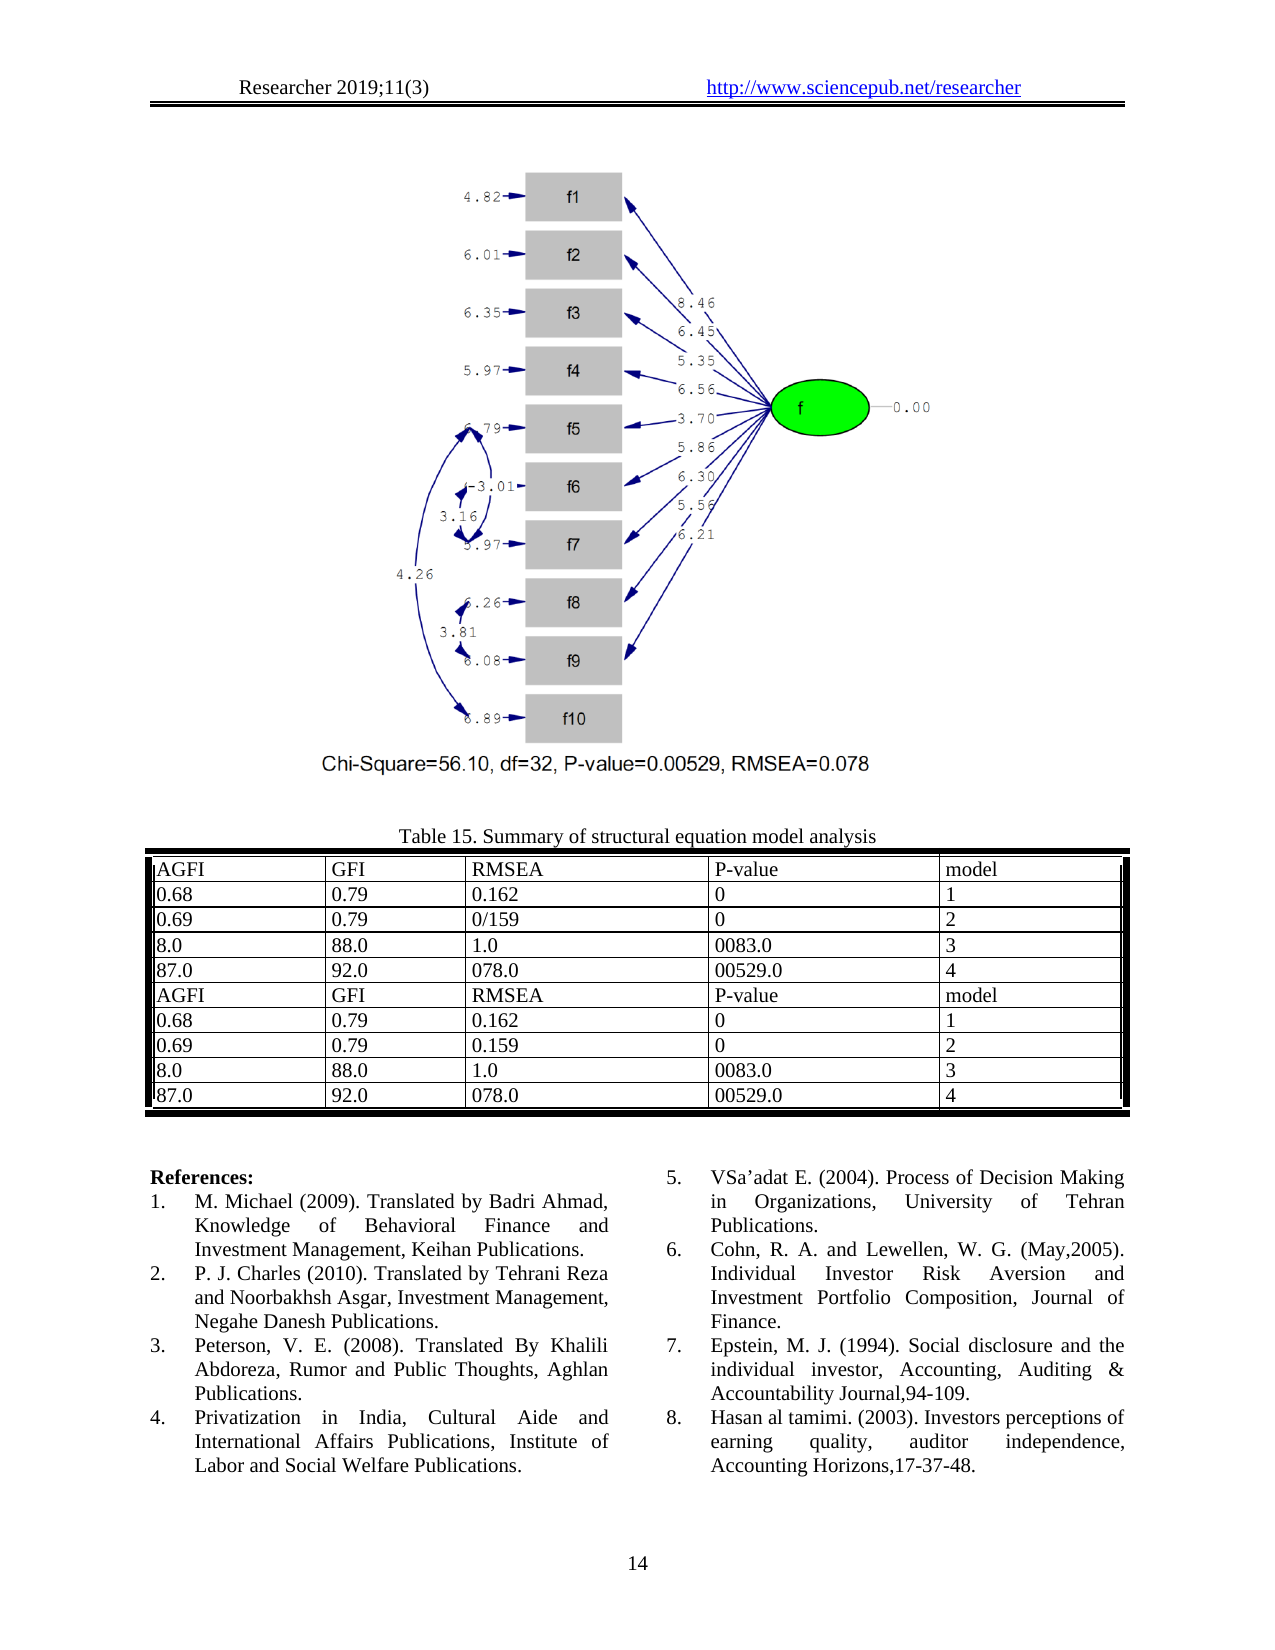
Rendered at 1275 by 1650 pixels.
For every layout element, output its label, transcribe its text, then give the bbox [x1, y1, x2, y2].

list Cohn, R. A. and Lewellen, W. G. (May,2005). Individual Investor Risk Aversion and Investment Portfolio Composition, Journal of Finance. [666, 1237, 1125, 1333]
table_cell 92.0 [326, 958, 465, 982]
table_cell 00529.0 [709, 1083, 939, 1107]
list Privatization in India, Cultural Aide and International Affairs Publications, Institute of Labor and Social Welfare Publications. [150, 1405, 609, 1477]
table_cell 0.159 [466, 1033, 708, 1057]
table_cell 4 [940, 1083, 1123, 1107]
text Table 15. Summary of structural equation model analysis [150, 824, 1125, 848]
table_cell 1 [940, 882, 1120, 906]
table_cell 0083.0 [709, 1058, 939, 1082]
table_cell 0.162 [466, 882, 708, 906]
list Hasan al tamimi. (2003). Investors perceptions of earning quality, auditor independence, Accounting Horizons,17-37-48. [666, 1405, 1125, 1477]
list Epstein, M. J. (1994). Social disclosure and the individual investor, Accounting, Auditing & Accountability Journal,94-109. [666, 1333, 1125, 1405]
table_cell AGFI [155, 983, 325, 1007]
table_header GFI [326, 857, 465, 881]
table_cell 88.0 [326, 1058, 465, 1082]
table_cell 8.0 [155, 933, 325, 957]
table_cell 87.0 [152, 1083, 325, 1107]
table_cell P-value [709, 983, 939, 1007]
table_cell GFI [326, 983, 465, 1007]
table_cell 3 [940, 933, 1120, 957]
table_cell 2 [940, 908, 1120, 931]
table_cell 87.0 [155, 958, 325, 982]
table_cell 1.0 [466, 1058, 708, 1082]
table_cell 2 [940, 1033, 1120, 1057]
table_cell 0.79 [326, 1008, 465, 1032]
list P. J. Charles (2010). Translated by Tehrani Reza and Noorbakhsh Asgar, Investment Management, Negahe Danesh Publications. [150, 1261, 609, 1333]
table_header AGFI [150, 854, 326, 881]
table_cell 1 [940, 1008, 1120, 1032]
list Peterson, V. E. (2008). Translated By Khalili Abdoreza, Rumor and Public Thoughts, Aghlan Publications. [150, 1333, 609, 1405]
table_cell 0 [709, 908, 939, 931]
table_cell 1.0 [466, 933, 708, 957]
table_cell 0/159 [466, 908, 708, 931]
table_cell 0.68 [155, 1008, 325, 1032]
table_cell 0.79 [326, 882, 465, 906]
picture [274, 150, 1001, 800]
table_cell 0 [709, 882, 939, 906]
table_cell 88.0 [326, 933, 465, 957]
table_cell model [940, 983, 1120, 1007]
table_cell 0.79 [326, 1033, 465, 1057]
table_cell 0.162 [466, 1008, 708, 1032]
table_cell 4 [940, 958, 1120, 982]
table_cell 0.68 [155, 882, 325, 906]
list M. Michael (2009). Translated by Badri Ahmad, Knowledge of Behavioral Finance and Investment Management, Keihan Publications. [150, 1189, 609, 1261]
table_cell 8.0 [155, 1058, 325, 1082]
table_cell 0 [709, 1008, 939, 1032]
table_cell 0.69 [155, 1033, 325, 1057]
table_header RMSEA [466, 857, 708, 881]
table_cell 0 [709, 1033, 939, 1057]
table_cell RMSEA [466, 983, 708, 1007]
table_cell 078.0 [466, 958, 708, 982]
table_header model [940, 854, 1125, 881]
text References: [150, 1165, 609, 1189]
table_cell 0.79 [326, 908, 465, 931]
table_cell 92.0 [326, 1083, 465, 1107]
table_cell 0.69 [155, 908, 325, 931]
table_cell 0083.0 [709, 933, 939, 957]
table_header P-value [709, 857, 939, 881]
table_cell 00529.0 [709, 958, 939, 982]
table_cell 078.0 [466, 1083, 708, 1107]
list VSa’adat E. (2004). Process of Decision Making in Organizations, University of Tehran Publications. [666, 1165, 1125, 1237]
table_cell 3 [940, 1058, 1120, 1082]
